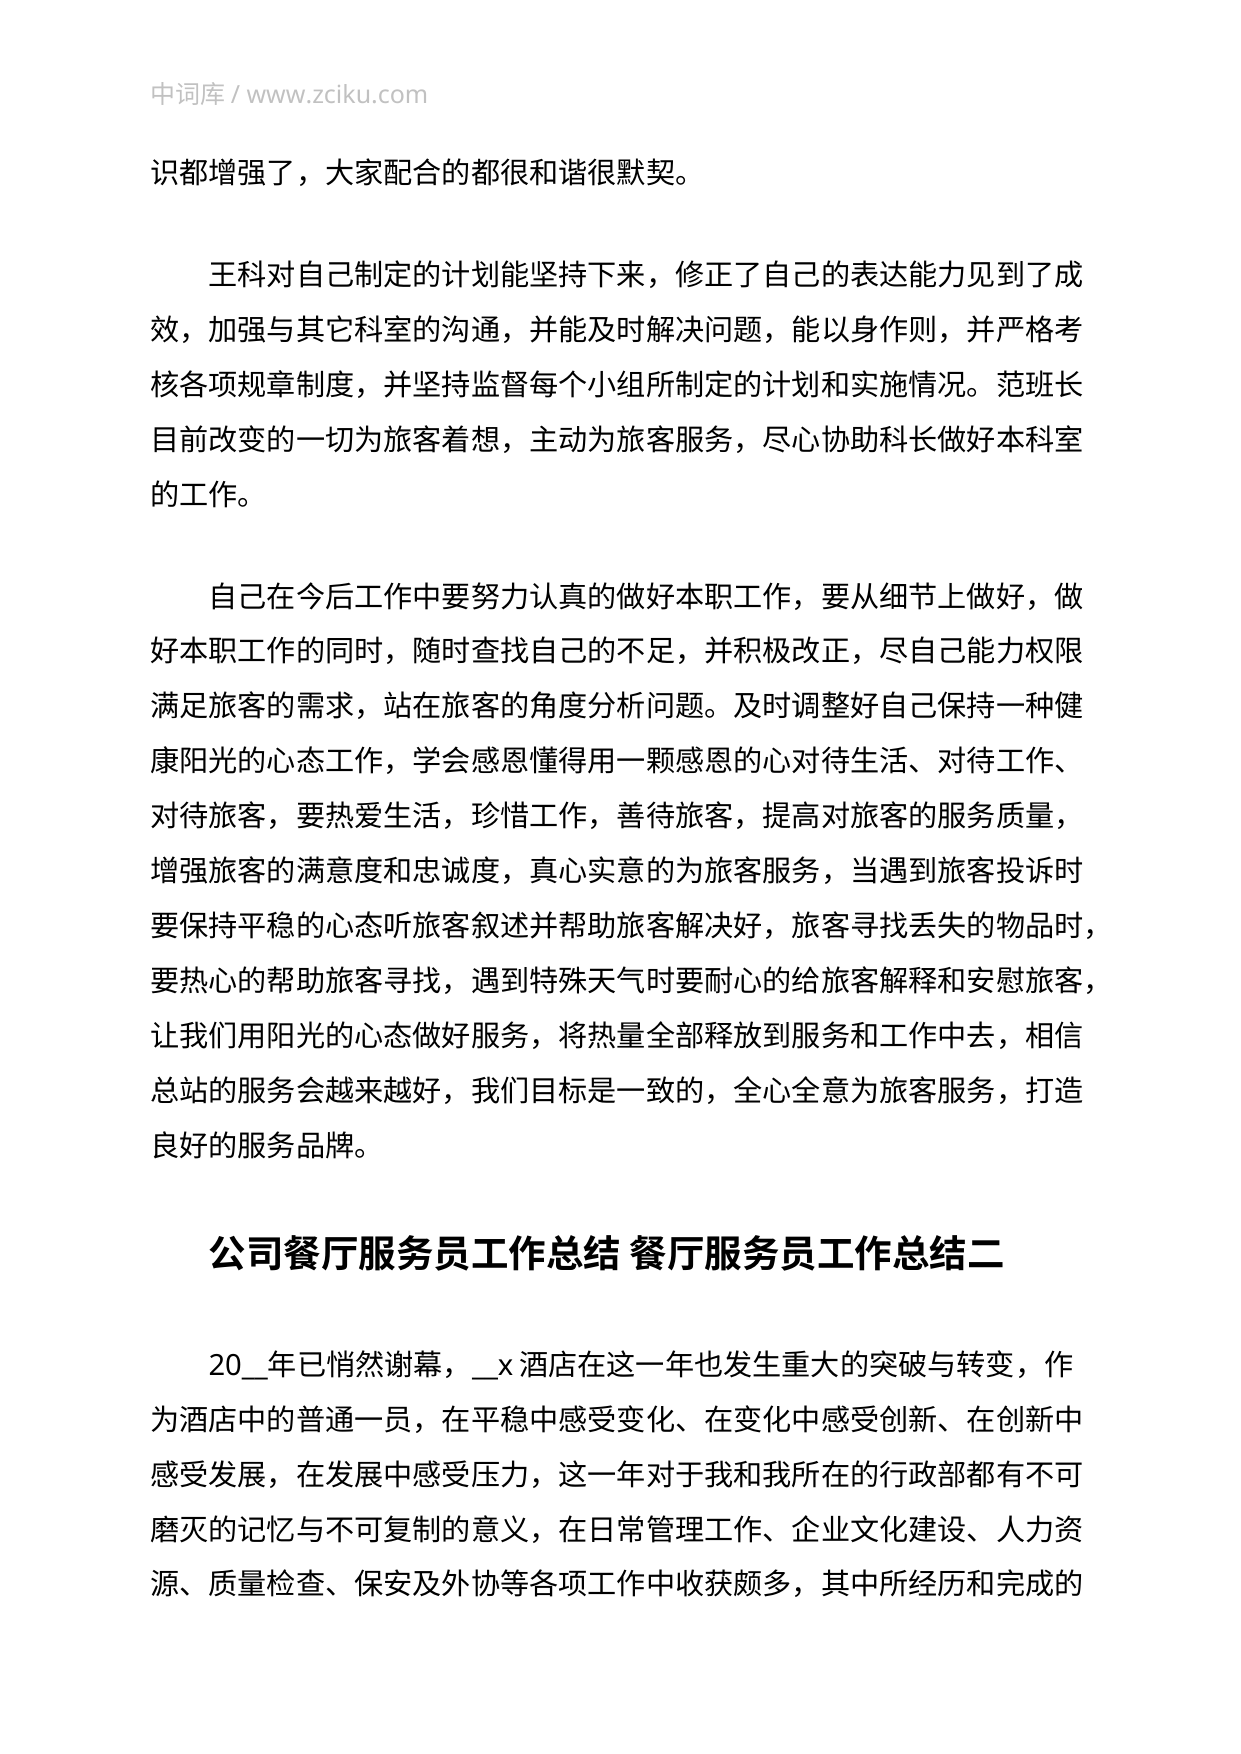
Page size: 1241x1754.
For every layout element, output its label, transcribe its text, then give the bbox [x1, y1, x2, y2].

text 自己在今后工作中要努力认真的做好本职工作，要从细节上做好，做好本职工作的同时，随时查找自己的不足，并积极改正，尽自己能力权限满足旅客的需求，站在旅客的角度分析问题。及时调整好自己保持一种健康阳光的心态工作，学会感恩懂得用一颗感恩的心对待生活、对待工作、对待旅客，要热爱生活，珍惜工作，善待旅客，提高对旅客的服务质量，增强旅客的满意度和忠诚度，真心实意的为旅客服务，当遇到旅客投诉时要保持平稳的心态听旅客叙述并帮助旅客解决好，旅客寻找丢失的物品时，要热心的帮助旅客寻找，遇到特殊天气时要耐心的给旅客解释和安慰旅客，让我们用阳光的心态做好服务，将热量全部释放到服务和工作中去，相信总站的服务会越来越好，我们目标是一致的，全心全意为旅客服务，打造良好的服务品牌。 [150, 573, 1090, 1164]
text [150, 150, 1090, 192]
text 公司餐厅服务员工作总结 餐厅服务员工作总结二 [150, 1224, 1090, 1278]
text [150, 1341, 1090, 1603]
text 王科对自己制定的计划能坚持下来，修正了自己的表达能力见到了成效，加强与其它科室的沟通，并能及时解决问题，能以身作则，并严格考核各项规章制度，并坚持监督每个小组所制定的计划和实施情况。范班长目前改变的一切为旅客着想，主动为旅客服务，尽心协助科长做好本科室的工作。 [150, 252, 1090, 514]
